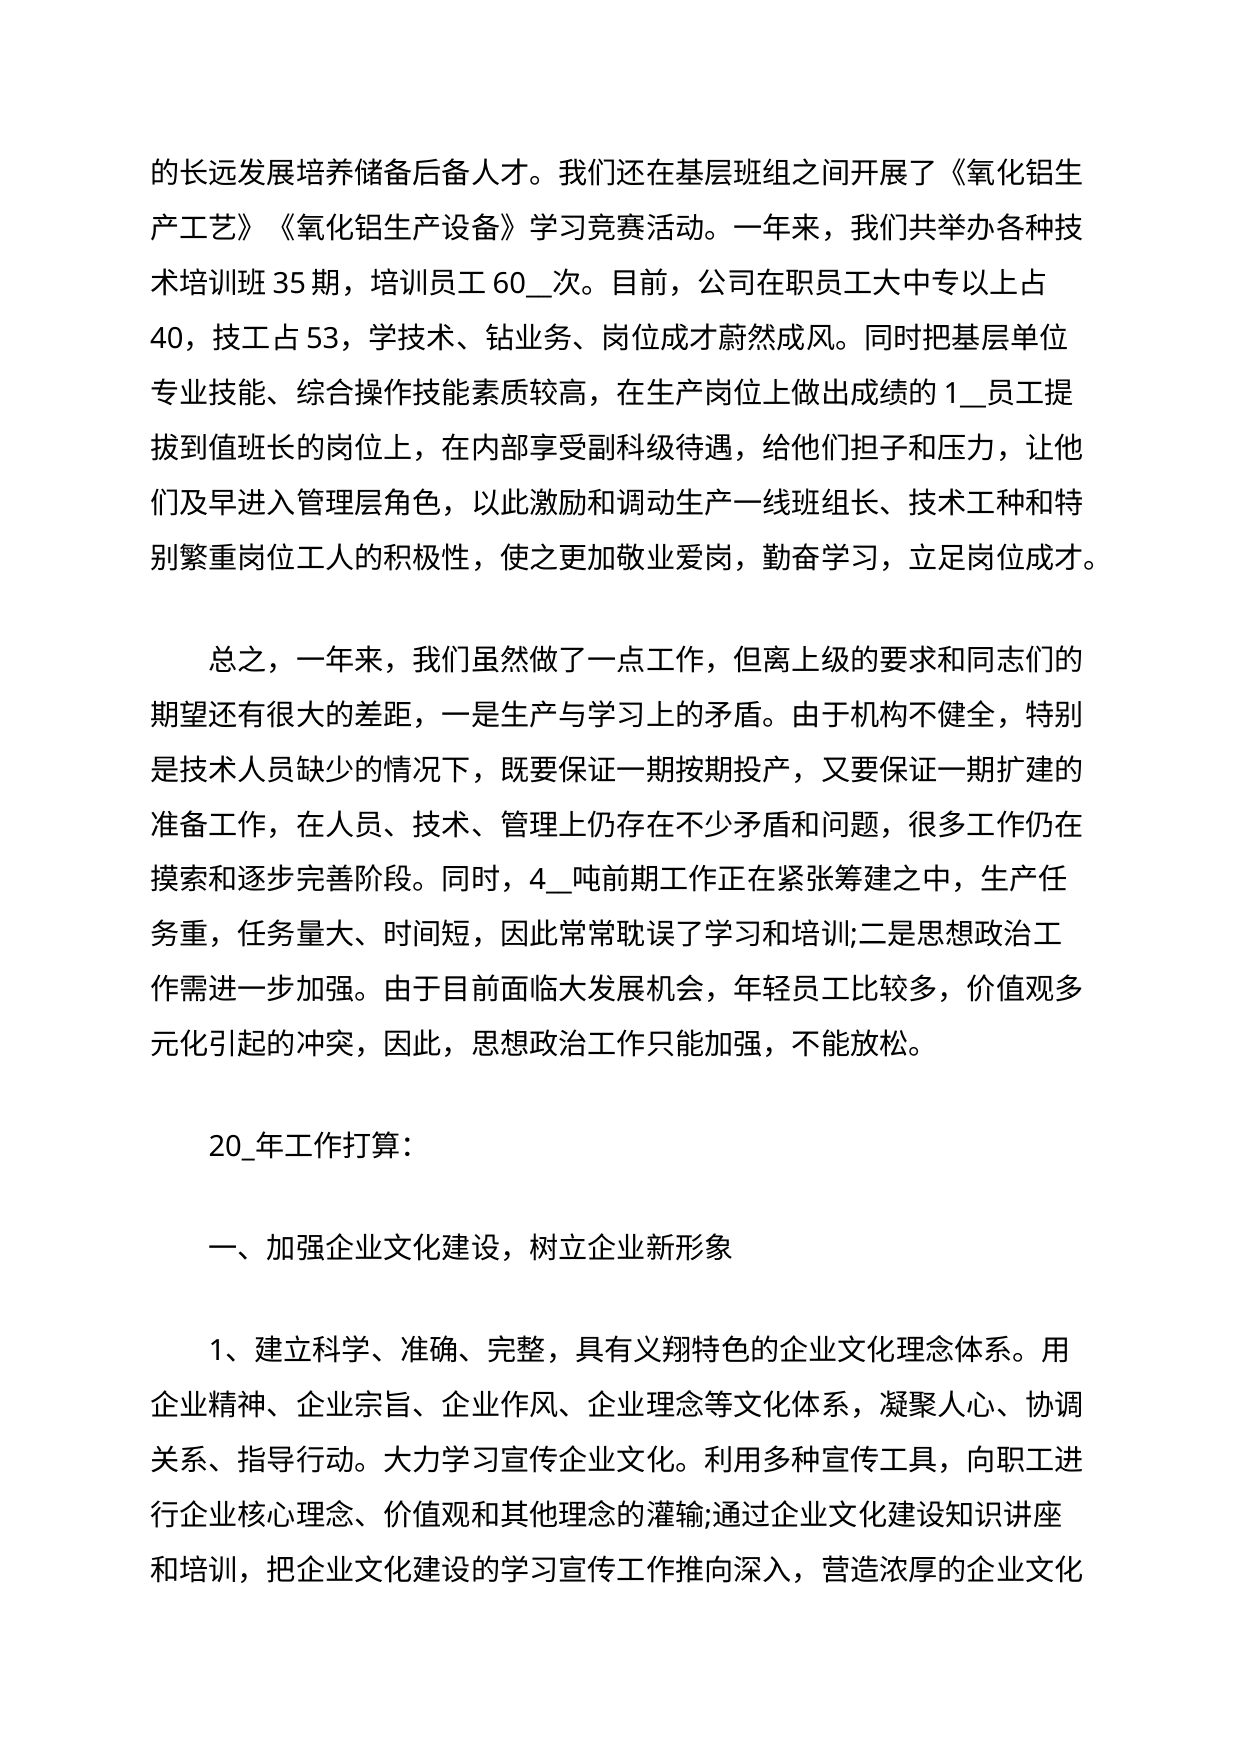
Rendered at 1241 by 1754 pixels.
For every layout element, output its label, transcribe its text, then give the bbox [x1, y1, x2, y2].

text 总之，一年来，我们虽然做了一点工作，但离上级的要求和同志们的期望还有很大的差距，一是生产与学习上的矛盾。由于机构不健全，特别是技术人员缺少的情况下，既要保证一期按期投产，又要保证一期扩建的准备工作，在人员、技术、管理上仍存在不少矛盾和问题，很多工作仍在摸索和逐步完善阶段。同时，4__吨前期工作正在紧张筹建之中，生产任务重，任务量大、时间短，因此常常耽误了学习和培训;二是思想政治工作需进一步加强。由于目前面临大发展机会，年轻员工比较多，价值观多元化引起的冲突，因此，思想政治工作只能加强，不能放松。 [150, 636, 1090, 1063]
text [150, 1326, 1090, 1588]
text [150, 150, 1090, 577]
text 一、加强企业文化建设，树立企业新形象 [150, 1224, 1090, 1267]
text 20_年工作打算： [150, 1123, 1090, 1165]
